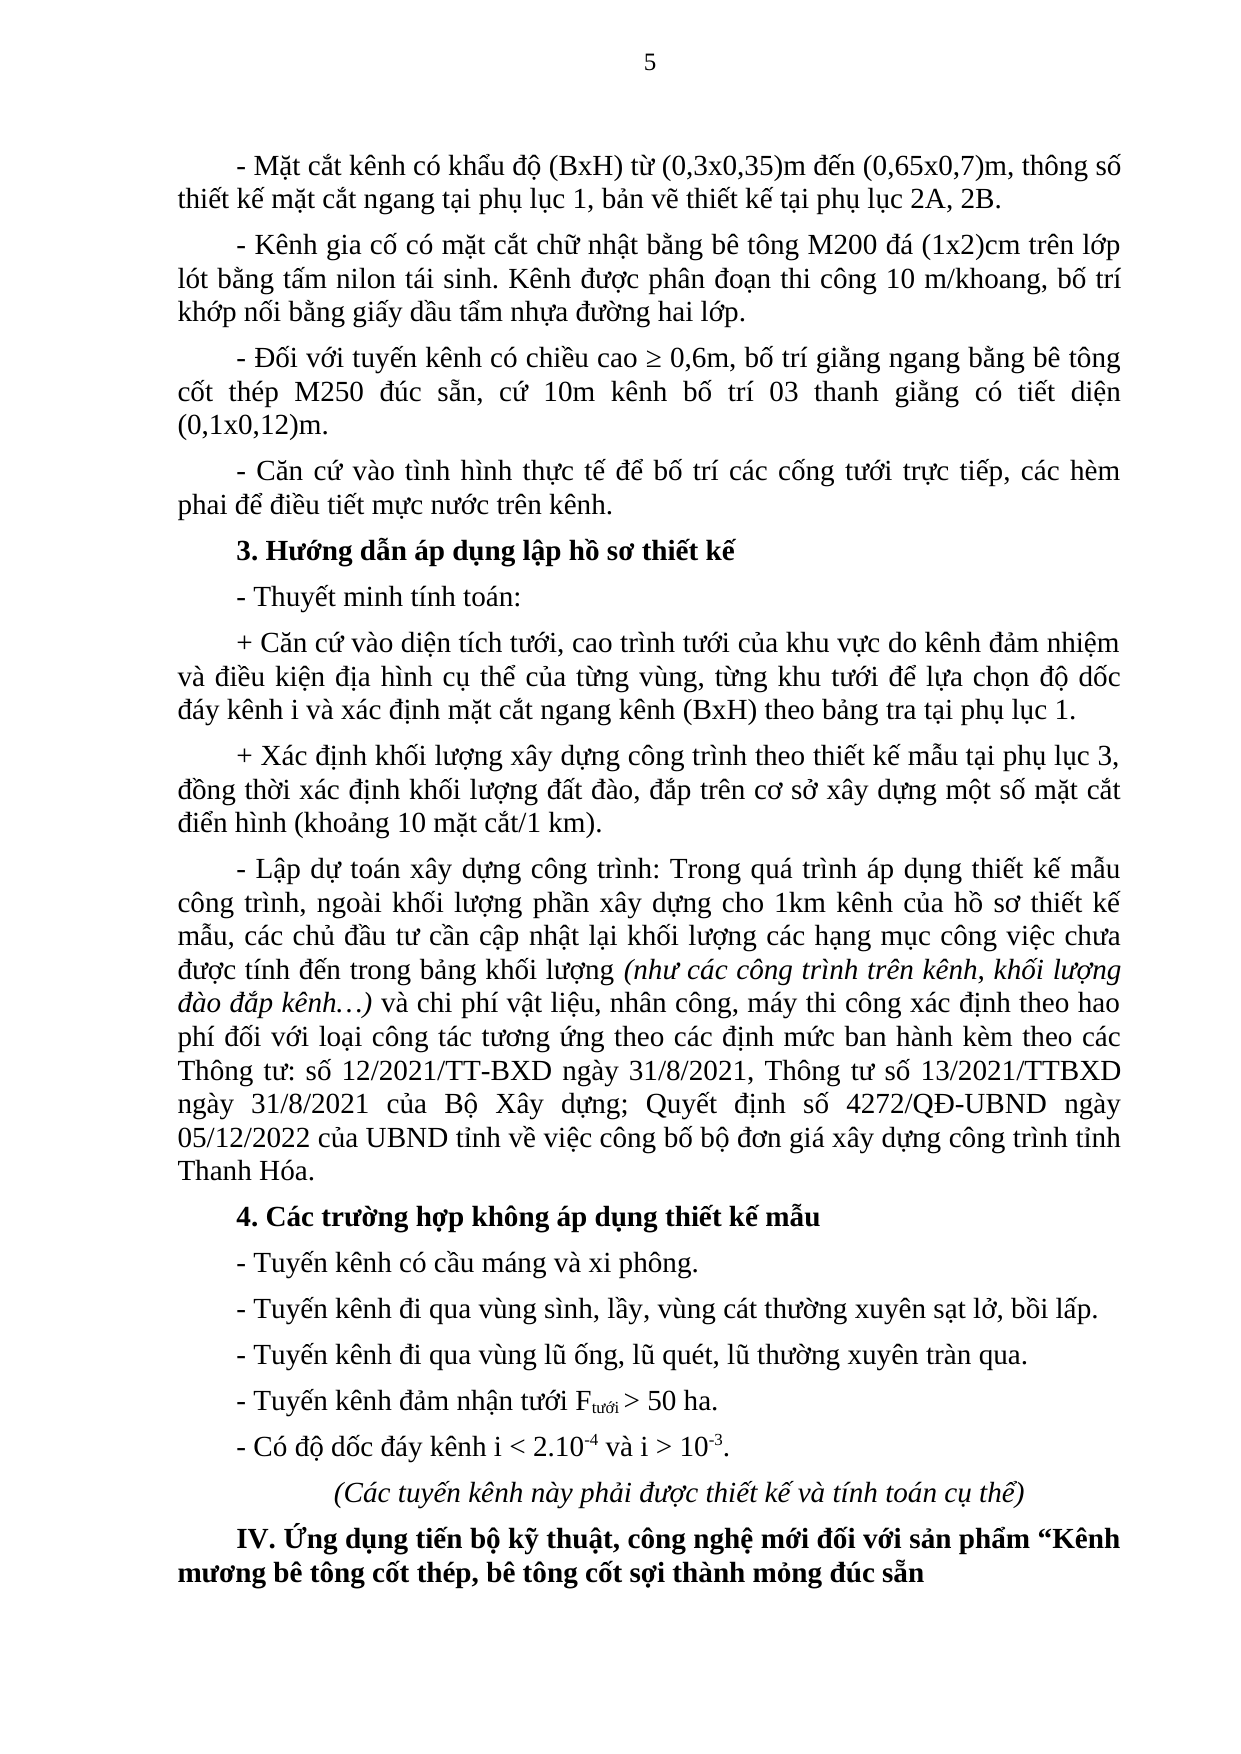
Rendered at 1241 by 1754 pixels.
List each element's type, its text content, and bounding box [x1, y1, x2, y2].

text 4. Các trường hợp không áp dụng thiết kế mẫu [177, 1199, 1122, 1233]
text - Thuyết minh tính toán: [177, 579, 1122, 613]
text IV. Ứng dụng tiến bộ kỹ thuật, công nghệ mới đối với sản phẩm “Kênh mương bê tông cốt thép, bê tông cốt sợi thành mỏng đúc sẵn [177, 1522, 1122, 1589]
text - Lập dự toán xây dựng công trình: Trong quá trình áp dụng thiết kế mẫu công trình, ngoài khối lượng phần xây dựng cho 1km kênh của hồ sơ thiết kế mẫu, các chủ đầu tư cần cập nhật lại khối lượng các hạng mục công việc chưa được tính đến trong bảng khối lượng (như các công trình trên kênh, khối lượng đào đắp kênh…) và chi phí vật liệu, nhân công, máy thi công xác định theo hao phí đối với loại công tác tương ứng theo các định mức ban hành kèm theo các Thông tư: số 12/2021/TT-BXD ngày 31/8/2021, Thông tư số 13/2021/TTBXD ngày 31/8/2021 của Bộ Xây dựng; Quyết định số 4272/QĐ-UBND ngày 05/12/2022 của UBND tỉnh về việc công bố bộ đơn giá xây dựng công trình tỉnh Thanh Hóa. [177, 851, 1122, 1187]
text - Kênh gia cố có mặt cắt chữ nhật bằng bê tông M200 đá (1x2)cm trên lớp lót bằng tấm nilon tái sinh. Kênh được phân đoạn thi công 10 m/khoang, bố trí khớp nối bằng giấy dầu tẩm nhựa đường hai lớp. [177, 227, 1122, 328]
text + Xác định khối lượng xây dựng công trình theo thiết kế mẫu tại phụ lục 3, đồng thời xác định khối lượng đất đào, đắp trên cơ sở xây dựng một số mặt cắt điển hình (khoảng 10 mặt cắt/1 km). [177, 738, 1122, 839]
text - Tuyến kênh đảm nhận tưới Ftưới > 50 ha. [177, 1383, 1122, 1417]
text - Có độ dốc đáy kênh i < 2.10-4 và i > 10-3. [177, 1429, 1122, 1463]
text 3. Hướng dẫn áp dụng lập hồ sơ thiết kế [177, 533, 1122, 567]
text - Tuyến kênh có cầu máng và xi phông. [177, 1245, 1122, 1279]
text - Tuyến kênh đi qua vùng lũ ống, lũ quét, lũ thường xuyên tràn qua. [177, 1337, 1122, 1371]
text - Đối với tuyến kênh có chiều cao ≥ 0,6m, bố trí giằng ngang bằng bê tông cốt thép M250 đúc sẵn, cứ 10m kênh bố trí 03 thanh giằng có tiết diện (0,1x0,12)m. [177, 340, 1122, 441]
text - Tuyến kênh đi qua vùng sình, lầy, vùng cát thường xuyên sạt lở, bồi lấp. [177, 1291, 1122, 1325]
text (Các tuyến kênh này phải được thiết kế và tính toán cụ thể) [177, 1476, 1122, 1509]
text - Mặt cắt kênh có khẩu độ (BxH) từ (0,3x0,35)m đến (0,65x0,7)m, thông số thiết kế mặt cắt ngang tại phụ lục 1, bản vẽ thiết kế tại phụ lục 2A, 2B. [177, 148, 1122, 215]
text - Căn cứ vào tình hình thực tế để bố trí các cống tưới trực tiếp, các hèm phai để điều tiết mực nước trên kênh. [177, 453, 1122, 521]
text + Căn cứ vào diện tích tưới, cao trình tưới của khu vực do kênh đảm nhiệm và điều kiện địa hình cụ thể của từng vùng, từng khu tưới để lựa chọn độ dốc đáy kênh i và xác định mặt cắt ngang kênh (BxH) theo bảng tra tại phụ lục 1. [177, 625, 1122, 726]
